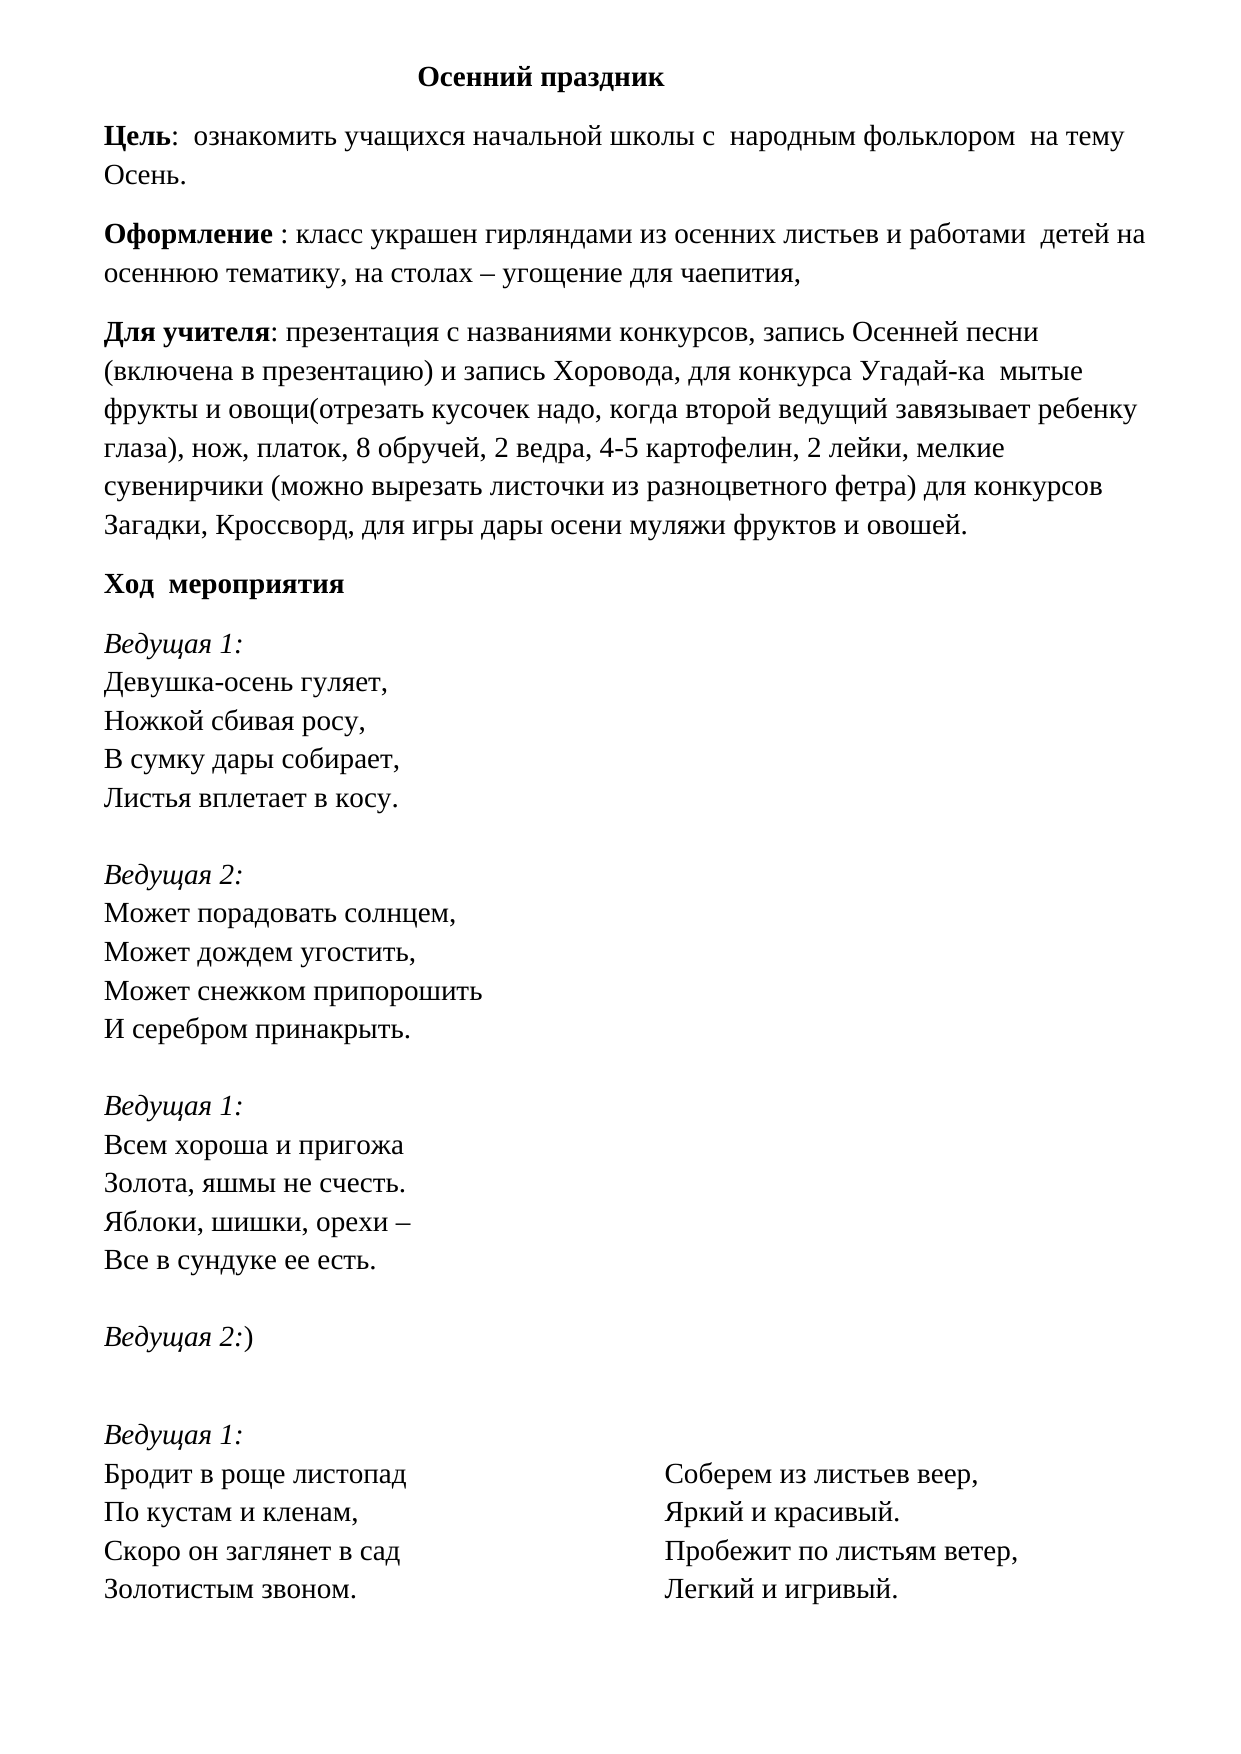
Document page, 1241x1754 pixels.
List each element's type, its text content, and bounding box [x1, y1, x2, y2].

text Ведущая 1: [103, 1417, 1152, 1451]
text Оформление : класс украшен гирляндами из осенних листьев и работами детей на осеннюю тематику, на столах – угощение для чаепития, [103, 216, 1152, 288]
text Для учителя: презентация с названиями конкурсов, запись Осенней песни (включена в презентацию) и запись Хоровода, для конкурса Угадай-ка мытые фрукты и овощи(отрезать кусочек надо, когда второй ведущий завязывает ребенку глаза), нож, платок, 8 обручей, 2 ведра, 4-5 картофелин, 2 лейки, мелкие сувенирчики (можно вырезать листочки из разноцветного фетра) для конкурсов Загадки, Кроссворд, для игры дары осени муляжи фруктов и овошей. [103, 314, 1152, 541]
text Цель: ознакомить учащихся начальной школы с народным фольклором на тему Осень. [103, 118, 1152, 191]
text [103, 1456, 591, 1605]
text Ведущая 1: Девушка-осень гуляет, Ножкой сбивая росу, В сумку дары собирает, Листья вплетает в косу. Ведущая 2: [103, 626, 1152, 891]
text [664, 1456, 1152, 1605]
text Осенний праздник [103, 59, 1152, 93]
text Может порадовать солнцем, Может дождем угостить, Может снежком припорошить И серебром принакрыть. Ведущая 1: Всем хороша и пригожа Золота, яшмы не счесть. Яблоки, шишки, орехи – Все в сундуке ее есть. Ведущая 2:) [103, 896, 1152, 1353]
text Ход мероприятия [103, 566, 1152, 600]
